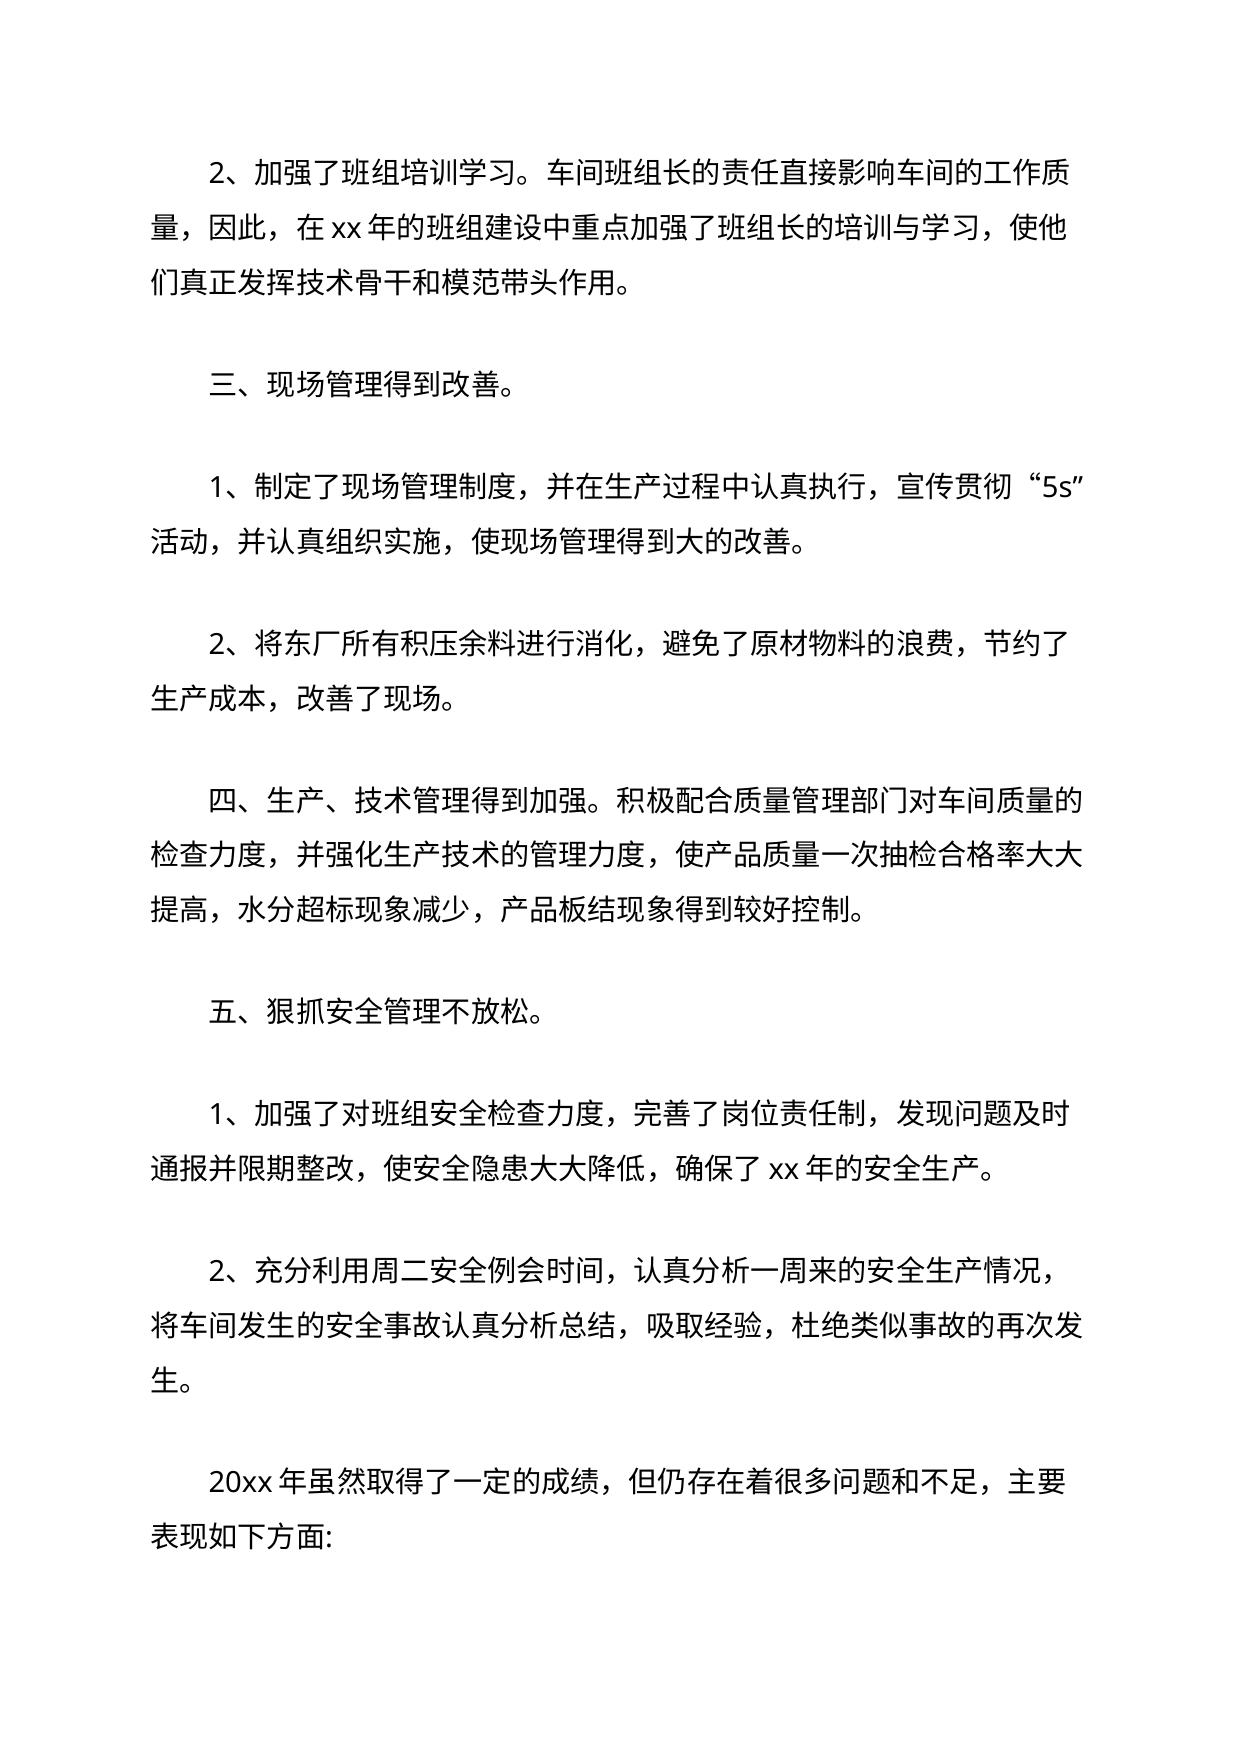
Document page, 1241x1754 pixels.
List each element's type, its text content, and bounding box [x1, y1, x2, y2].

text 四、生产、技术管理得到加强。积极配合质量管理部门对车间质量的检查力度，并强化生产技术的管理力度，使产品质量一次抽检合格率大大提高，水分超标现象减少，产品板结现象得到较好控制。 [150, 777, 1090, 929]
text 2、将东厂所有积压余料进行消化，避免了原材物料的浪费，节约了生产成本，改善了现场。 [150, 620, 1090, 718]
text 1、制定了现场管理制度，并在生产过程中认真执行，宣传贯彻“5s”活动，并认真组织实施，使现场管理得到大的改善。 [150, 463, 1090, 561]
text 1、加强了对班组安全检查力度，完善了岗位责任制，发现问题及时通报并限期整改，使安全隐患大大降低，确保了xx年的安全生产。 [150, 1090, 1090, 1188]
text 20xx年虽然取得了一定的成绩，但仍存在着很多问题和不足，主要表现如下方面: [150, 1459, 1090, 1556]
text 五、狠抓安全管理不放松。 [150, 989, 1090, 1031]
text 三、现场管理得到改善。 [150, 362, 1090, 404]
text 2、加强了班组培训学习。车间班组长的责任直接影响车间的工作质量，因此，在xx年的班组建设中重点加强了班组长的培训与学习，使他们真正发挥技术骨干和模范带头作用。 [150, 150, 1090, 302]
text 2、充分利用周二安全例会时间，认真分析一周来的安全生产情况，将车间发生的安全事故认真分析总结，吸取经验，杜绝类似事故的再次发生。 [150, 1247, 1090, 1399]
